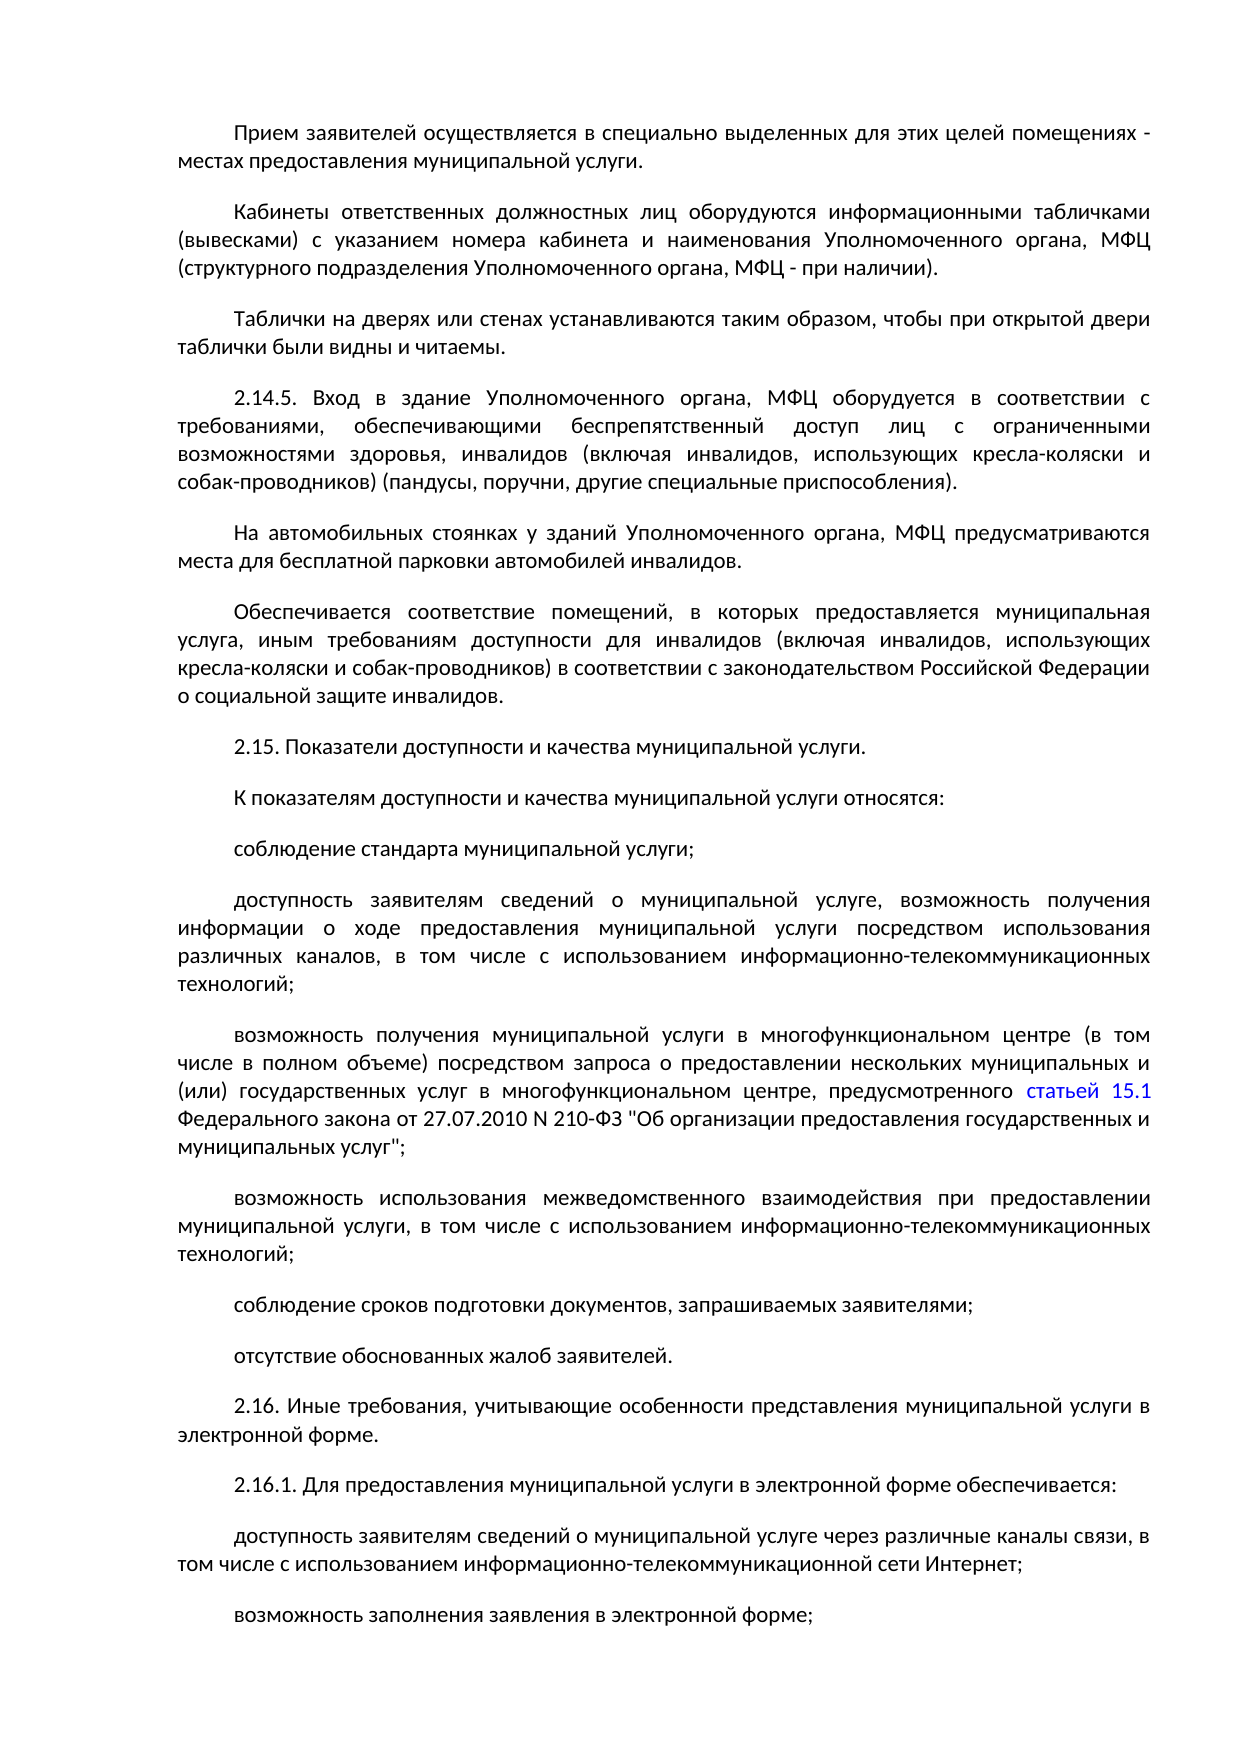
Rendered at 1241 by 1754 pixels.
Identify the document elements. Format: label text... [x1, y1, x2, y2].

text доступность заявителям сведений о муниципальной услуге через различные каналы связи, в том числе с использованием информационно-телекоммуникационной сети Интернет; [177, 1522, 1152, 1578]
text доступность заявителям сведений о муниципальной услуге, возможность получения информации о ходе предоставления муниципальной услуги посредством использования различных каналов, в том числе с использованием информационно-телекоммуникационных технологий; [177, 885, 1152, 997]
text 2.16.1. Для предоставления муниципальной услуги в электронной форме обеспечивается: [177, 1471, 1152, 1499]
text К показателям доступности и качества муниципальной услуги относятся: [177, 783, 1152, 811]
text соблюдение стандарта муниципальной услуги; [177, 834, 1152, 862]
text соблюдение сроков подготовки документов, запрашиваемых заявителями; [177, 1290, 1152, 1318]
text Прием заявителей осуществляется в специально выделенных для этих целей помещениях - местах предоставления муниципальной услуги. [177, 118, 1152, 174]
text возможность использования межведомственного взаимодействия при предоставлении муниципальной услуги, в том числе с использованием информационно-телекоммуникационных технологий; [177, 1183, 1152, 1267]
text Кабинеты ответственных должностных лиц оборудуются информационными табличками (вывесками) с указанием номера кабинета и наименования Уполномоченного органа, МФЦ (структурного подразделения Уполномоченного органа, МФЦ - при наличии). [177, 197, 1152, 281]
text 2.15. Показатели доступности и качества муниципальной услуги. [177, 732, 1152, 760]
text отсутствие обоснованных жалоб заявителей. [177, 1341, 1152, 1369]
text возможность получения муниципальной услуги в многофункциональном центре (в том числе в полном объеме) посредством запроса о предоставлении нескольких муниципальных и (или) государственных услуг в многофункциональном центре, предусмотренного статьей 15.1 Федерального закона от 27.07.2010 N 210-ФЗ "Об организации предоставления государственных и муниципальных услуг"; [177, 1020, 1152, 1160]
text 2.16. Иные требования, учитывающие особенности представления муниципальной услуги в электронной форме. [177, 1392, 1152, 1448]
text Обеспечивается соответствие помещений, в которых предоставляется муниципальная услуга, иным требованиям доступности для инвалидов (включая инвалидов, использующих кресла-коляски и собак-проводников) в соответствии с законодательством Российской Федерации о социальной защите инвалидов. [177, 597, 1152, 709]
text На автомобильных стоянках у зданий Уполномоченного органа, МФЦ предусматриваются места для бесплатной парковки автомобилей инвалидов. [177, 518, 1152, 574]
text возможность заполнения заявления в электронной форме; [177, 1601, 1152, 1628]
text 2.14.5. Вход в здание Уполномоченного органа, МФЦ оборудуется в соответствии с требованиями, обеспечивающими беспрепятственный доступ лиц с ограниченными возможностями здоровья, инвалидов (включая инвалидов, использующих кресла-коляски и собак-проводников) (пандусы, поручни, другие специальные приспособления). [177, 383, 1152, 495]
text Таблички на дверях или стенах устанавливаются таким образом, чтобы при открытой двери таблички были видны и читаемы. [177, 304, 1152, 360]
